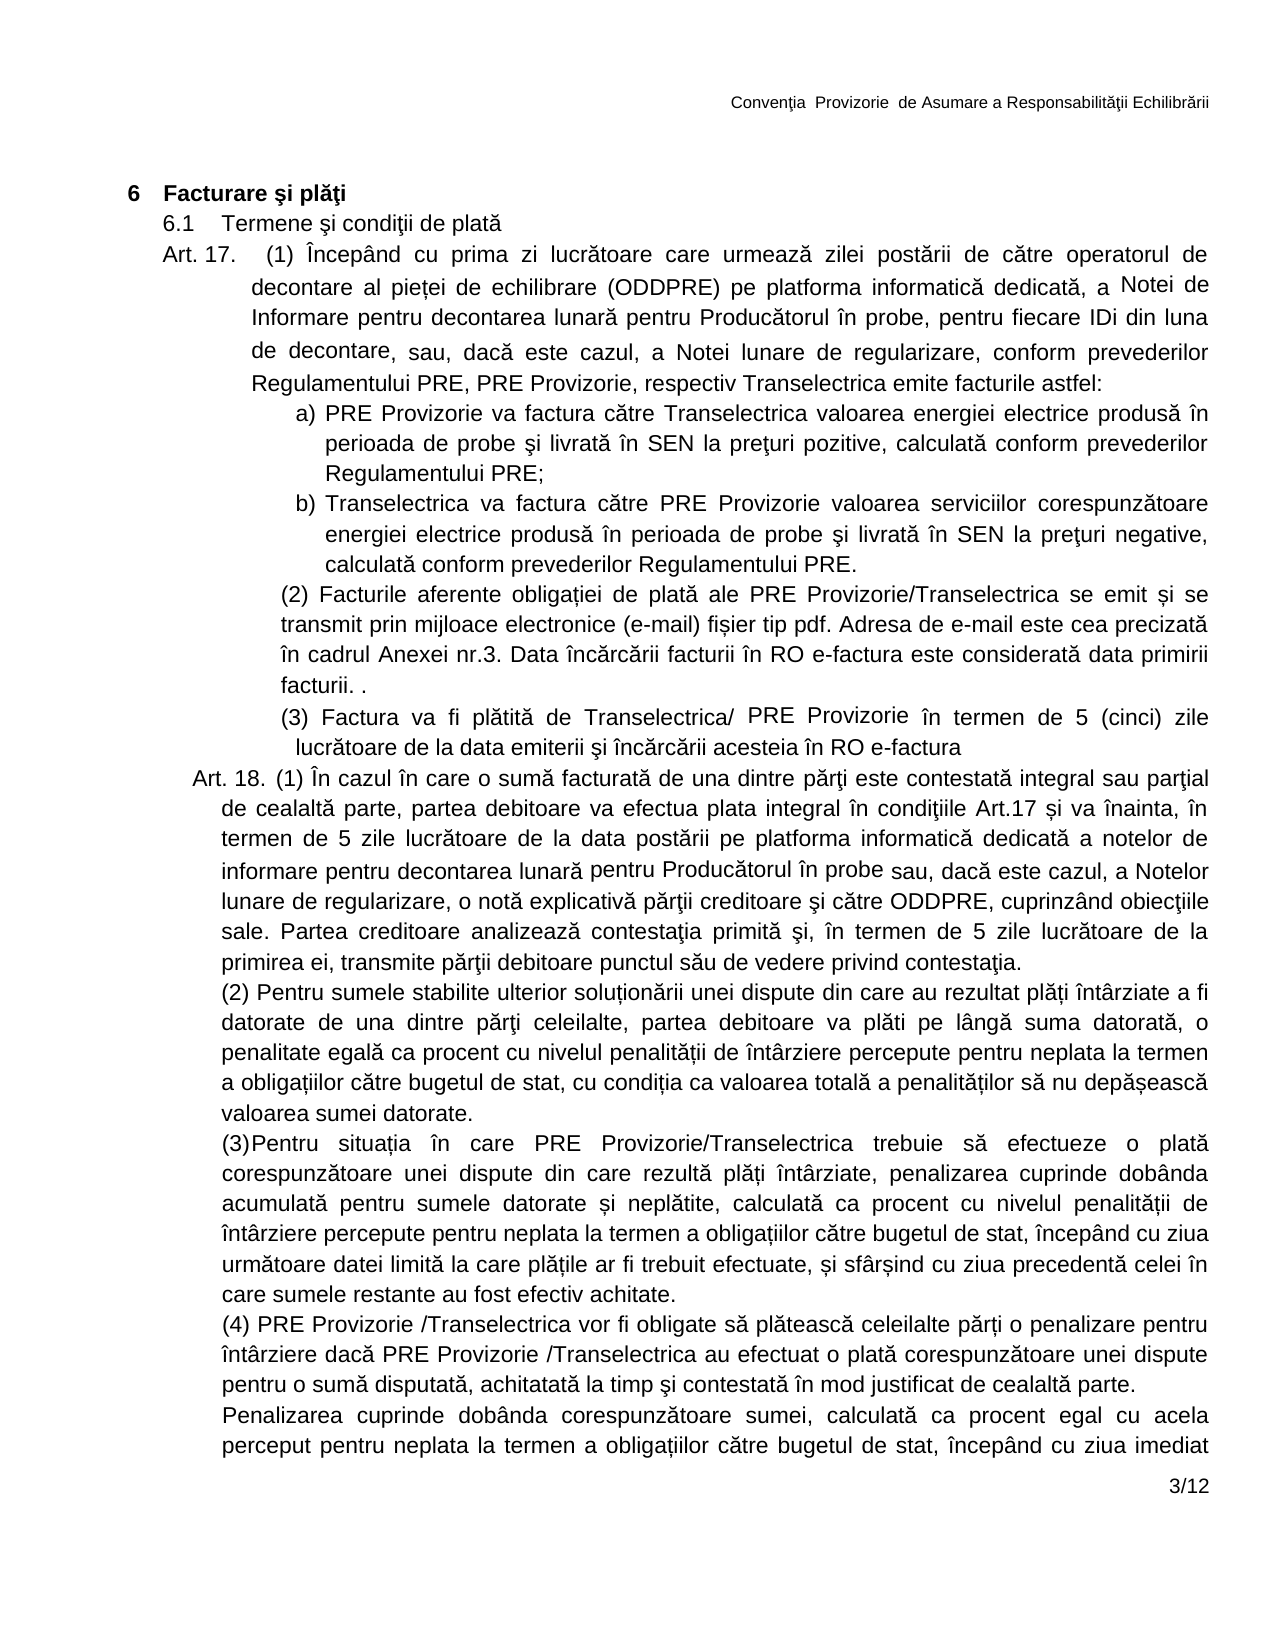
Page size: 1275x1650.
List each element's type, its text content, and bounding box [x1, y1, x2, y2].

list (1) Începând cu prima zi lucrătoare care urmează zilei postării de către operatorul de decontare al pieței de echilibrare (ODDPRE) pe platforma informatică dedicată, a Notei de Informare pentru decontarea lunară pentru Producătorul în probe, pentru fiecare IDi din luna de decontare, sau, dacă este cazul, a Notei lunare de regularizare, conform prevederilor Regulamentului PRE, PRE Provizorie, respectiv Transelectrica emite facturile astfel: [162, 241, 1209, 396]
text (3) Factura va fi plătită de Transelectrica/ PRE Provizorie în termen de 5 (cinci) zile lucrătoare de la data emiterii şi încărcării acesteia în RO e-factura [281, 702, 1209, 761]
list (1) În cazul în care o sumă facturată de una dintre părţi este contestată integral sau parţial de cealaltă parte, partea debitoare va efectua plata integral în condiţiile Art.17 și va înainta, în termen de 5 zile lucrătoare de la data postării pe platforma informatică dedicată a notelor de informare pentru decontarea lunară pentru Producătorul în probe sau, dacă este cazul, a Notelor lunare de regularizare, o notă explicativă părţii creditoare şi către ODDPRE, cuprinzând obiecţiile sale. Partea creditoare analizează contestaţia primită şi, în termen de 5 zile lucrătoare de la primirea ei, transmite părţii debitoare punctul său de vedere privind contestaţia. [192, 764, 1209, 975]
text (2) Facturile aferente obligației de plată ale PRE Provizorie/Transelectrica se emit și se transmit prin mijloace electronice (e-mail) fișier tip pdf. Adresa de e-mail este cea precizată în cadrul Anexei nr.3. Data încărcării facturii în RO e-factura este considerată data primirii facturii. . [266, 581, 1209, 698]
list PRE Provizorie va factura către Transelectrica valoarea energiei electrice produsă în perioada de probe şi livrată în SEN la preţuri pozitive, calculată conform prevederilor Regulamentului PRE; [295, 400, 1209, 487]
text (2) Pentru sumele stabilite ulterior soluționării unei dispute din care au rezultat plăți întârziate a fi datorate de una dintre părţi celeilalte, partea debitoare va plăti pe lângă suma datorată, o penalitate egală ca procent cu nivelul penalității de întârziere percepute pentru neplata la termen a obligațiilor către bugetul de stat, cu condiția ca valoarea totală a penalităților să nu depășească valoarea sumei datorate. [221, 979, 1209, 1126]
subtitle Termene şi condiţii de plată [162, 210, 1209, 237]
text (3) Pentru situația în care PRE Provizorie/Transelectrica trebuie să efectueze o plată corespunzătoare unei dispute din care rezultă plăți întârziate, penalizarea cuprinde dobânda acumulată pentru sumele datorate și neplătite, calculată ca procent cu nivelul penalității de întârziere percepute pentru neplata la termen a obligațiilor către bugetul de stat, începând cu ziua următoare datei limită la care plățile ar fi trebuit efectuate, și sfârșind cu ziua precedentă celei în care sumele restante au fost efectiv achitate. [222, 1130, 1209, 1307]
list Transelectrica va factura către PRE Provizorie valoarea serviciilor corespunzătoare energiei electrice produsă în perioada de probe şi livrată în SEN la preţuri negative, calculată conform prevederilor Regulamentului PRE. [295, 490, 1209, 577]
text (4) PRE Provizorie /Transelectrica vor fi obligate să plătească celeilalte părți o penalizare pentru întârziere dacă PRE Provizorie /Transelectrica au efectuat o plată corespunzătoare unei dispute pentru o sumă disputată, achitatată la timp şi contestată în mod justificat de cealaltă parte. [222, 1311, 1209, 1398]
subtitle Facturare şi plăţi [127, 180, 1209, 207]
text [222, 1402, 1209, 1458]
